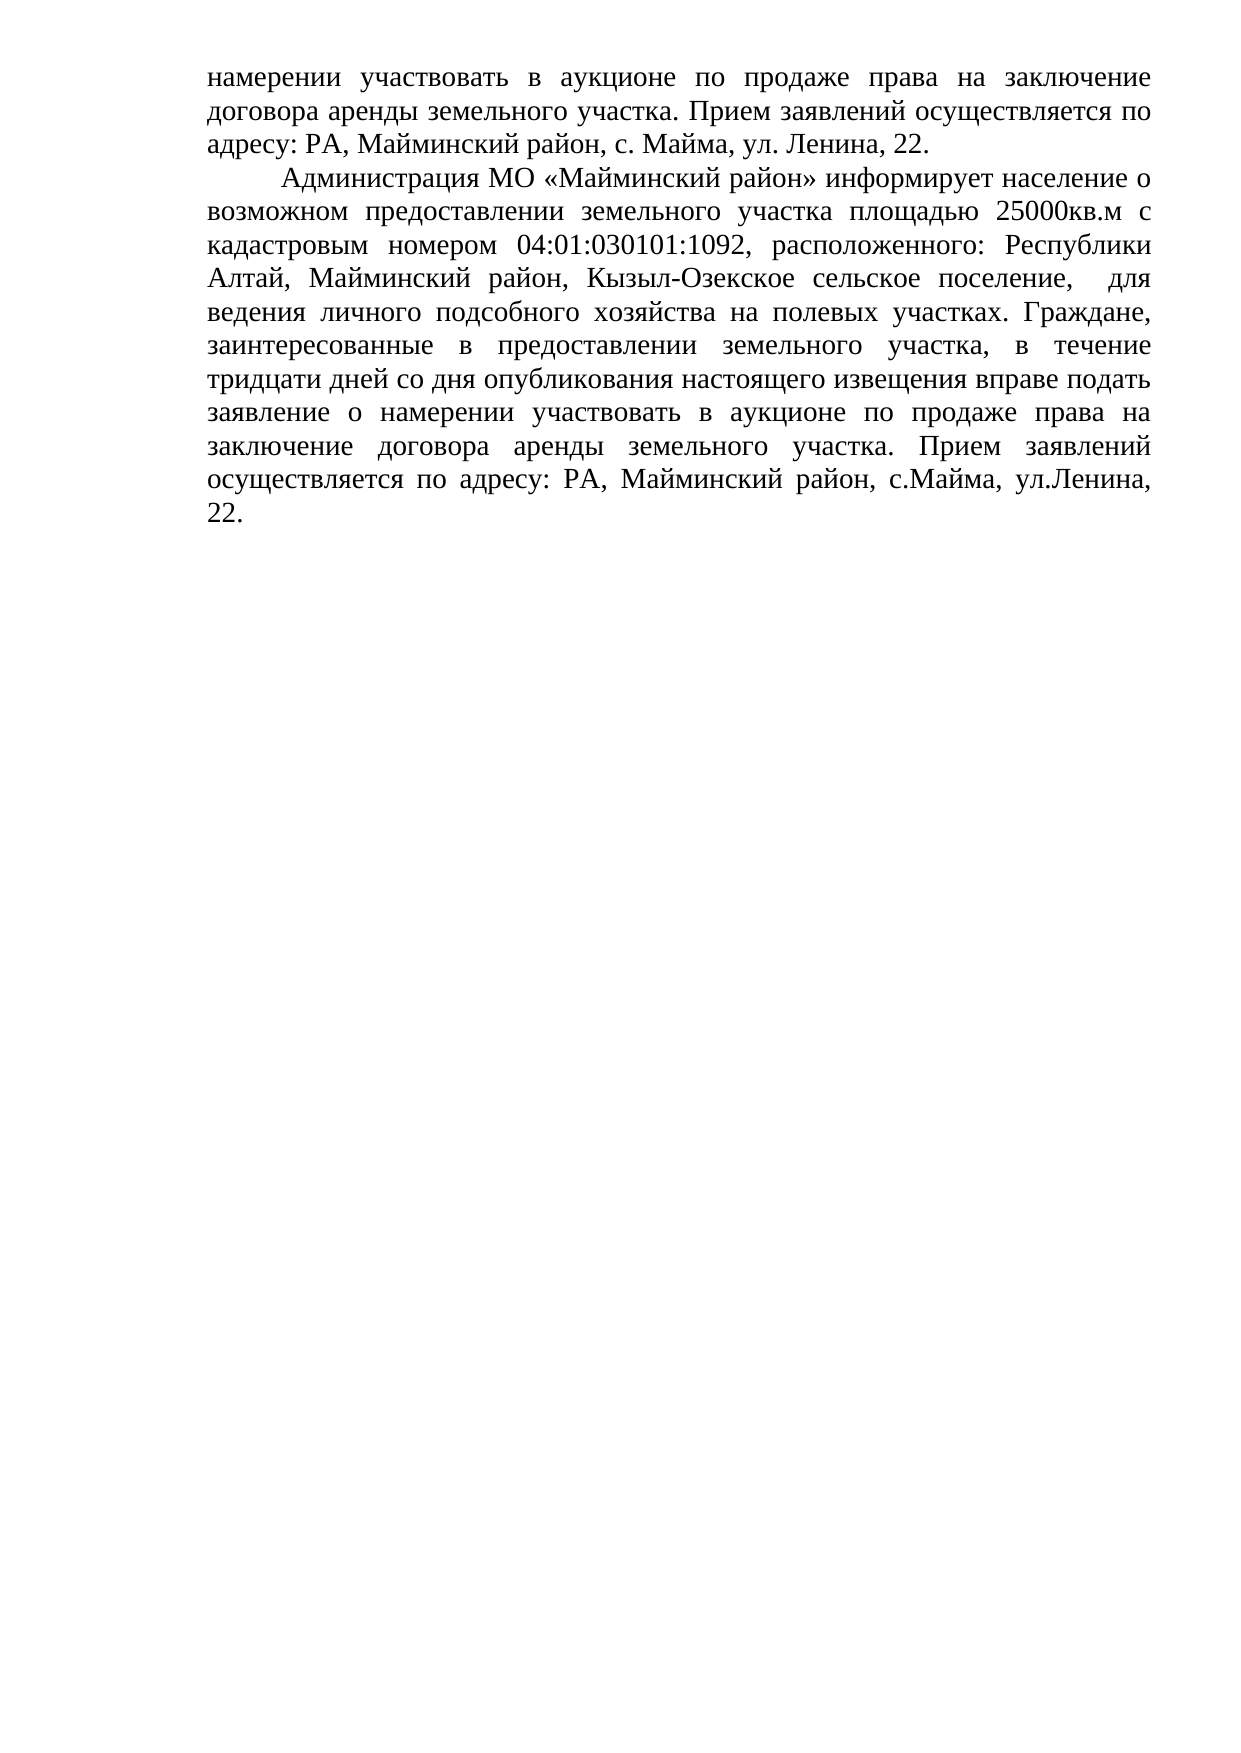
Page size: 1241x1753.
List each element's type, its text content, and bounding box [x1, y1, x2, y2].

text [207, 59, 1152, 160]
text Администрация МО «Майминский район» информирует население о возможном предоставлении земельного участка площадью 25000кв.м с кадастровым номером 04:01:030101:1092, расположенного: Республики Алтай, Майминский район, Кызыл-Озекское сельское поселение, для ведения личного подсобного хозяйства на полевых участках. Граждане, заинтересованные в предоставлении земельного участка, в течение тридцати дней со дня опубликования настоящего извещения вправе подать заявление о намерении участвовать в аукционе по продаже права на заключение договора аренды земельного участка. Прием заявлений осуществляется по адресу: РА, Майминский район, с.Майма, ул.Ленина, 22. [207, 160, 1152, 529]
